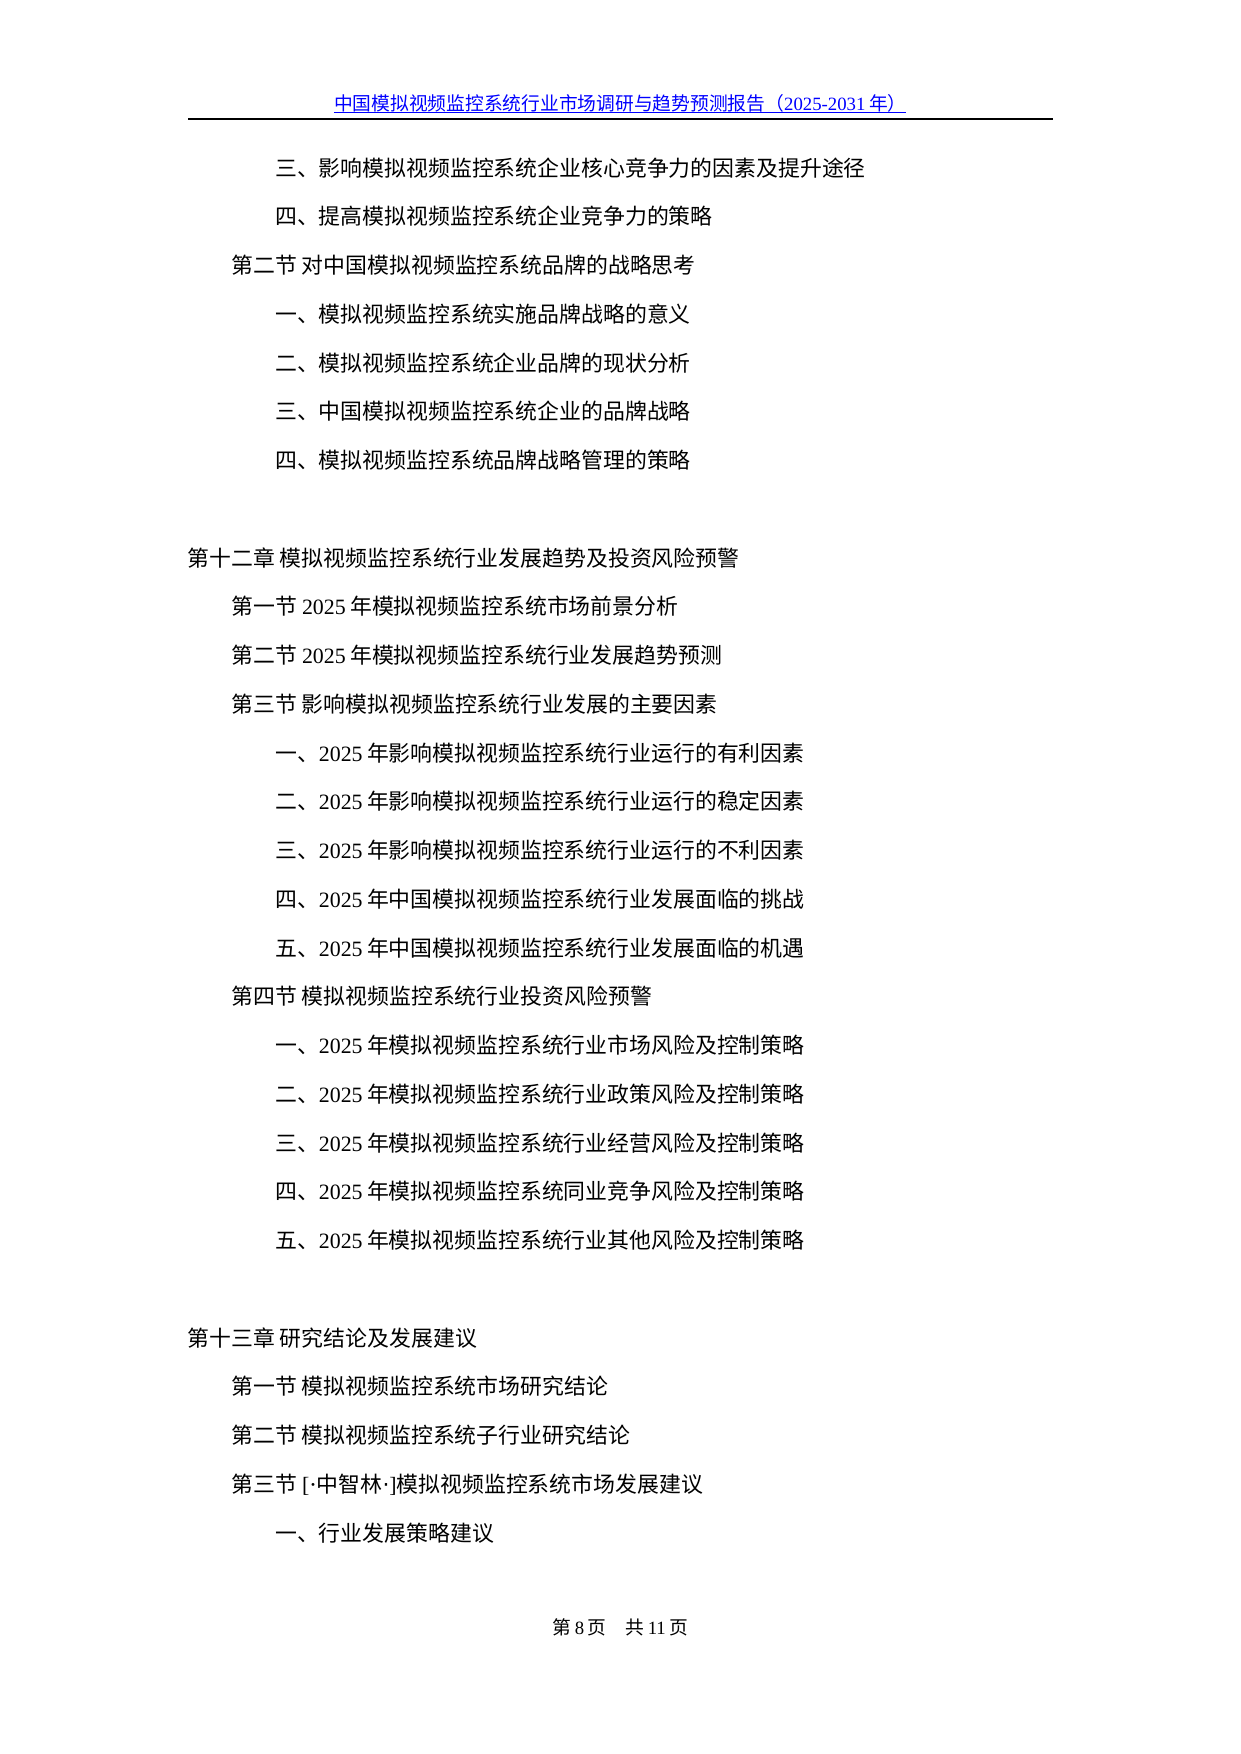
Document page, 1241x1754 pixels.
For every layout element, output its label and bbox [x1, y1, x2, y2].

text [187, 150, 1053, 1548]
